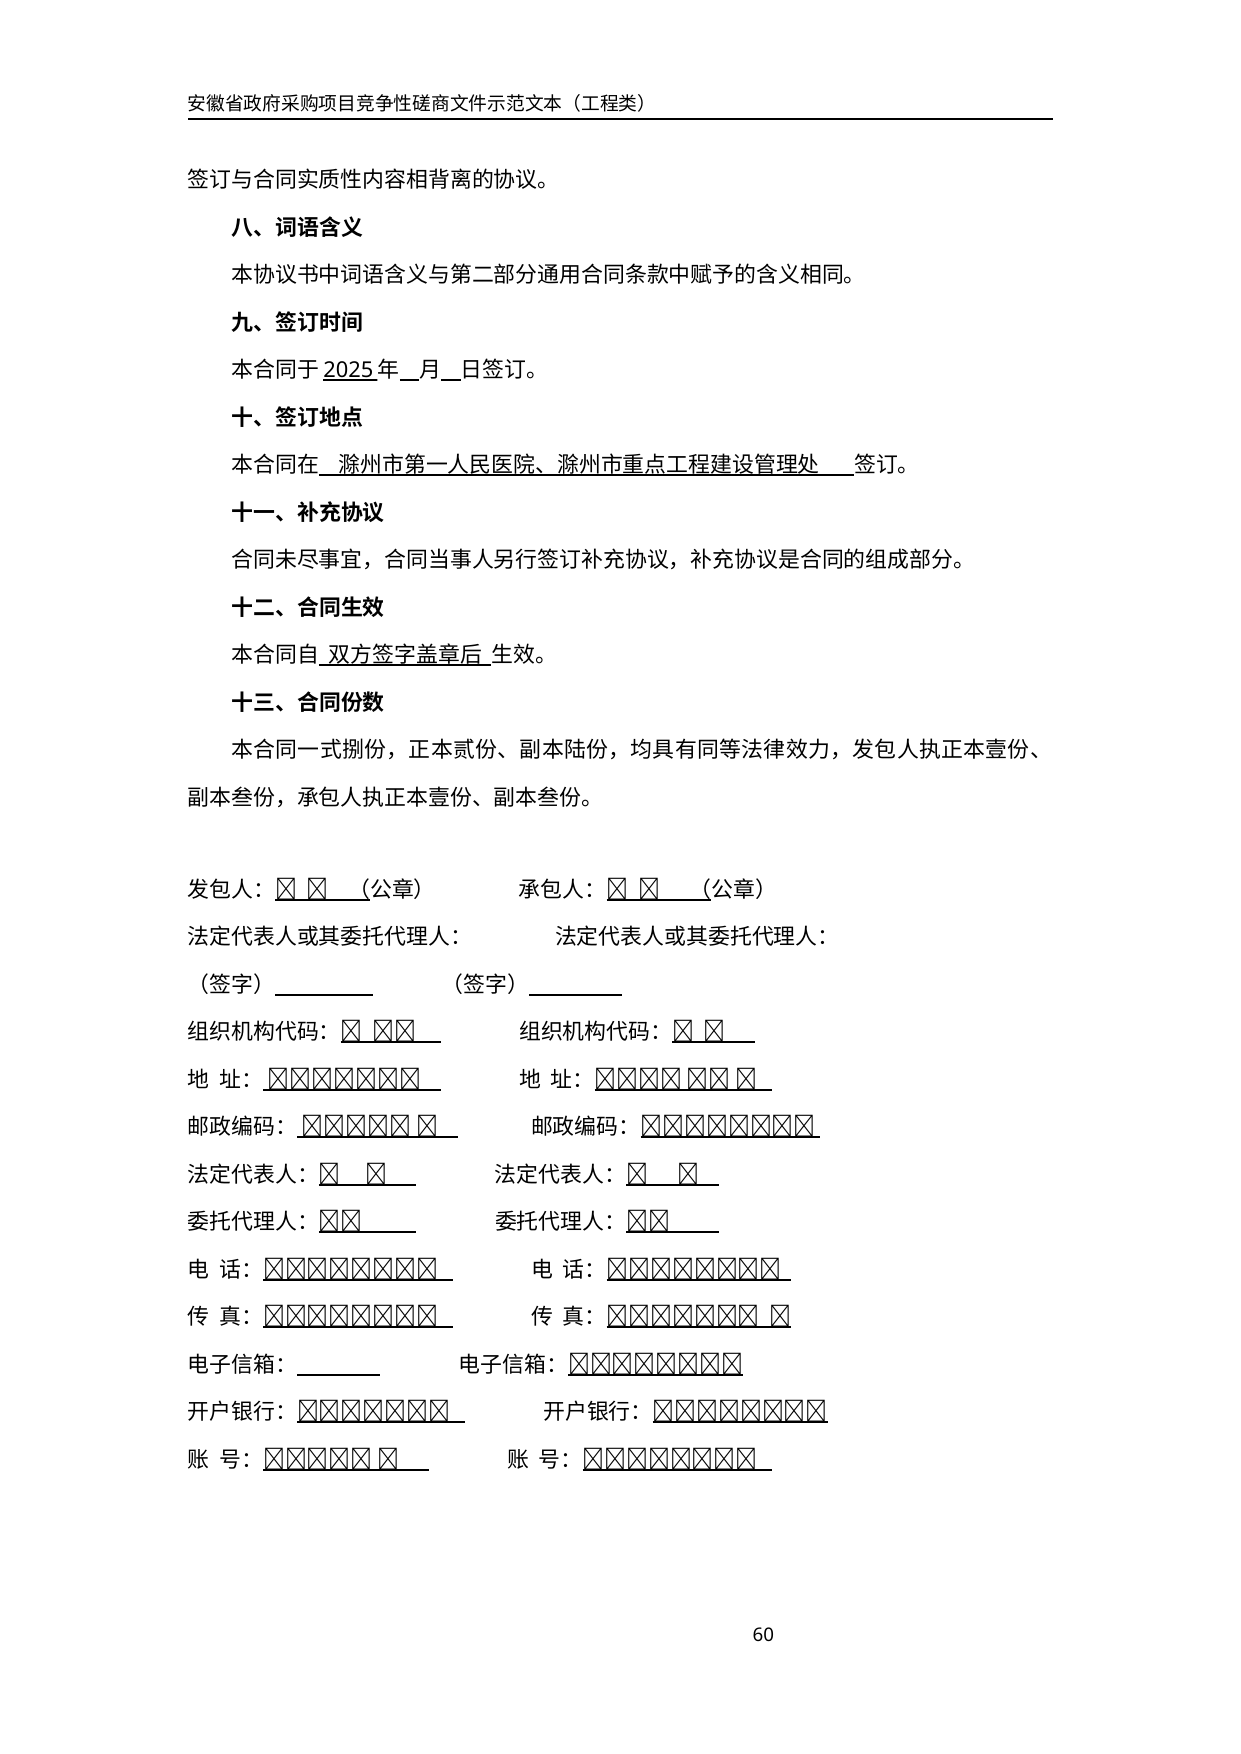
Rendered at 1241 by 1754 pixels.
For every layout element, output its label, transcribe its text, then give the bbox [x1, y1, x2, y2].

text 八、词语含义 [187, 209, 1053, 241]
text 邮政编码：   邮政编码： [187, 1109, 1053, 1141]
text 九、签订时间 [187, 304, 1053, 336]
text 发包人：  （公章） 承包人：  （公章） [187, 872, 1053, 903]
text 组织机构代码：  组织机构代码：  [187, 1014, 1053, 1046]
text 电子信箱： 电子信箱： [187, 1347, 1053, 1378]
text 本合同一式捌份，正本贰份、副本陆份，均具有同等法律效力，发包人执正本壹份、副本叁份，承包人执正本壹份、副本叁份。 [187, 732, 1053, 811]
text 合同未尽事宜，合同当事人另行签订补充协议，补充协议是合同的组成部分。 [187, 542, 1053, 574]
text 本合同在 滁州市第一人民医院、滁州市重点工程建设管理处 签订。 [187, 447, 1053, 479]
text 本协议书中词语含义与第二部分通用合同条款中赋予的含义相同。 [187, 257, 1053, 289]
text 电 话： 电 话： [187, 1252, 1053, 1283]
text 传 真： 传 真：  [187, 1299, 1053, 1331]
text 委托代理人： 委托代理人： [187, 1204, 1053, 1236]
text （签字） （签字） [187, 967, 1053, 998]
text 法定代表人：  法定代表人：  [187, 1157, 1053, 1188]
text 十一、补充协议 [187, 494, 1053, 526]
text 十二、合同生效 [187, 589, 1053, 621]
text 开户银行： 开户银行： [187, 1394, 1053, 1426]
text 十、签订地点 [187, 399, 1053, 431]
text 法定代表人或其委托代理人： 法定代表人或其委托代理人： [187, 919, 1053, 951]
text 账 号：  账 号： [187, 1442, 1053, 1473]
text 本合同自 双方签字盖章后 生效。 [187, 637, 1053, 669]
text 地 址：  地 址：   [187, 1062, 1053, 1093]
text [187, 162, 1053, 194]
text 十三、合同份数 [187, 684, 1053, 716]
text 本合同于2025年 月 日签订。 [187, 352, 1053, 384]
